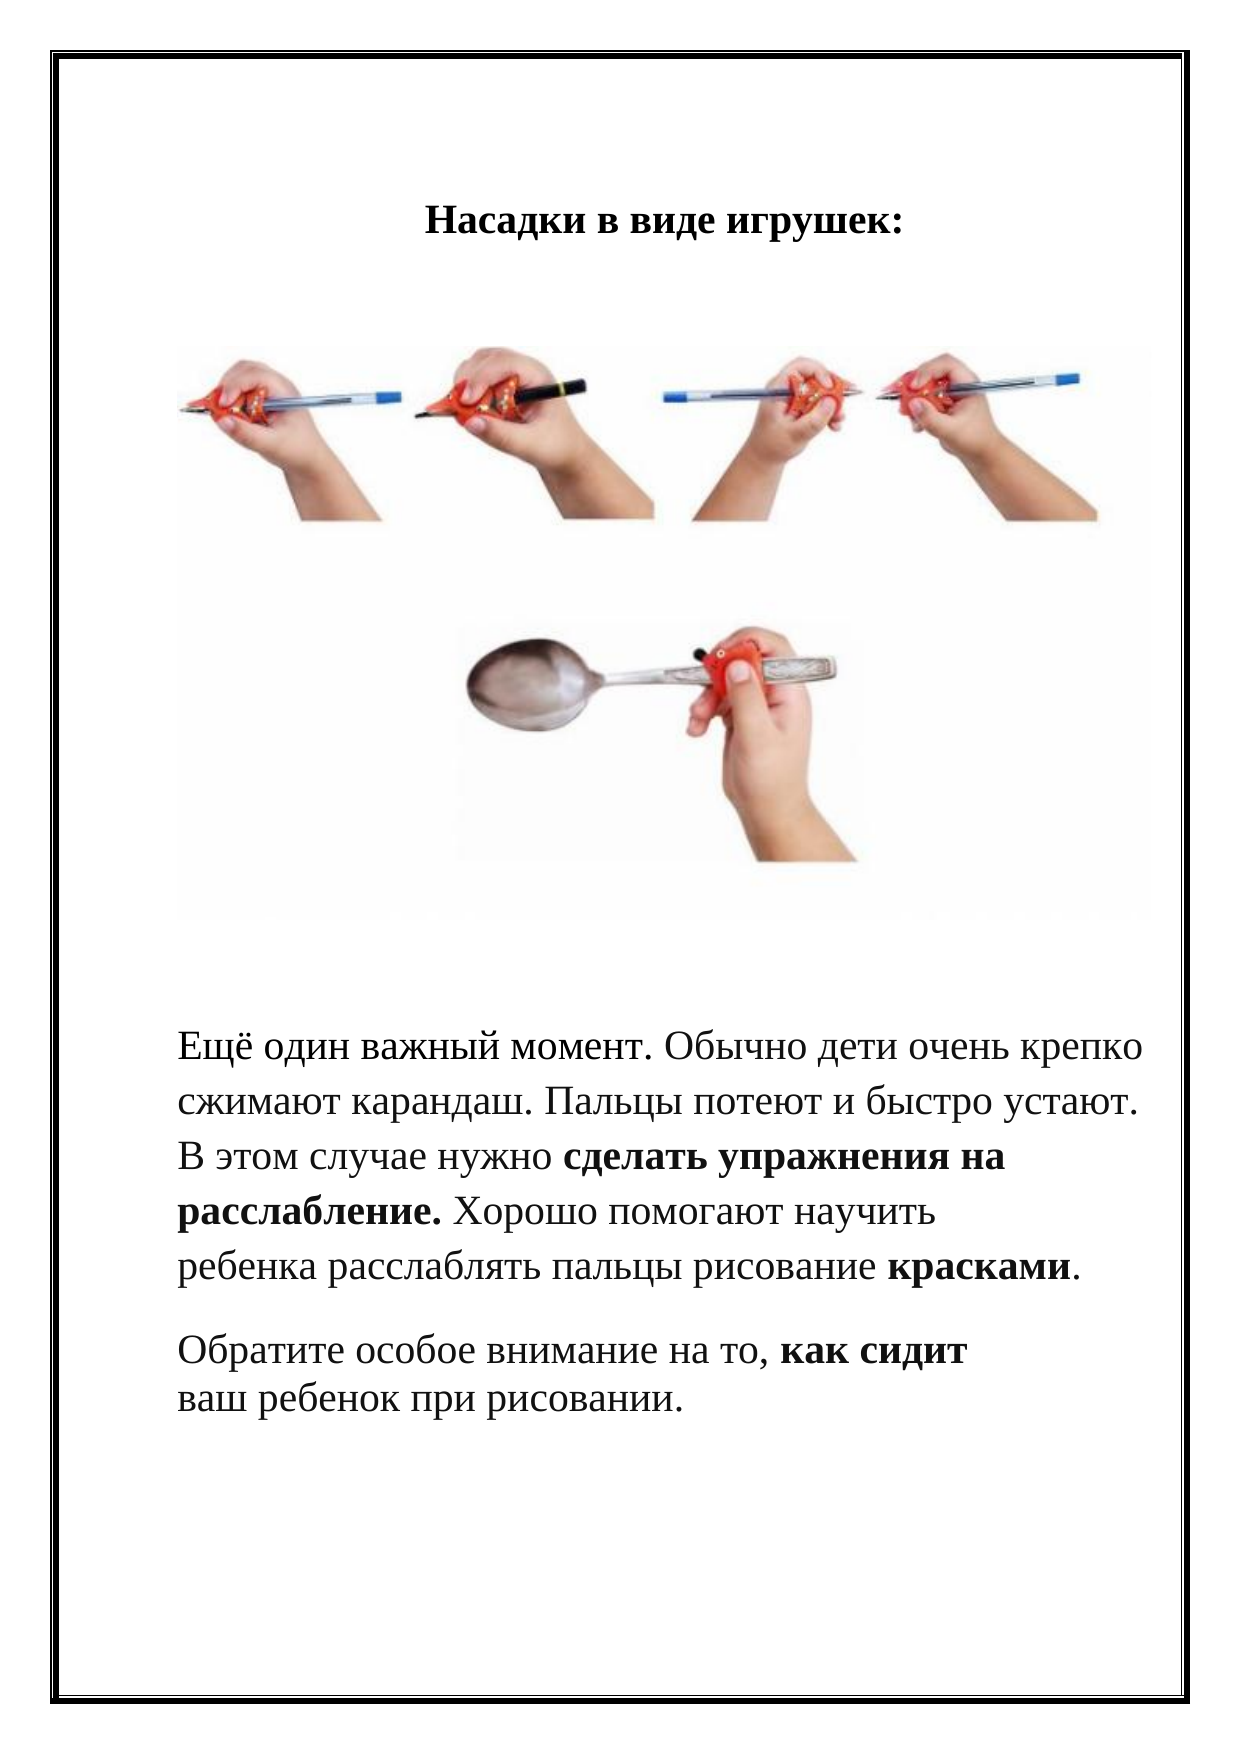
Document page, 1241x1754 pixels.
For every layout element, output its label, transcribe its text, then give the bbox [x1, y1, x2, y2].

text Насадки в виде игрушек: [177, 194, 1152, 242]
text Ещё один важный момент. Обычно дети очень крепко сжимают карандаш. Пальцы потеют и быстро устают. В этом случае нужно сделать упражнения на расслабление. Хорошо помогают научить ребенка расслаблять пальцы рисование красками. [177, 1020, 1152, 1289]
picture [177, 346, 1152, 920]
text Обратите особое внимание на то, как сидит ваш ребенок при рисовании. [177, 1325, 1152, 1421]
